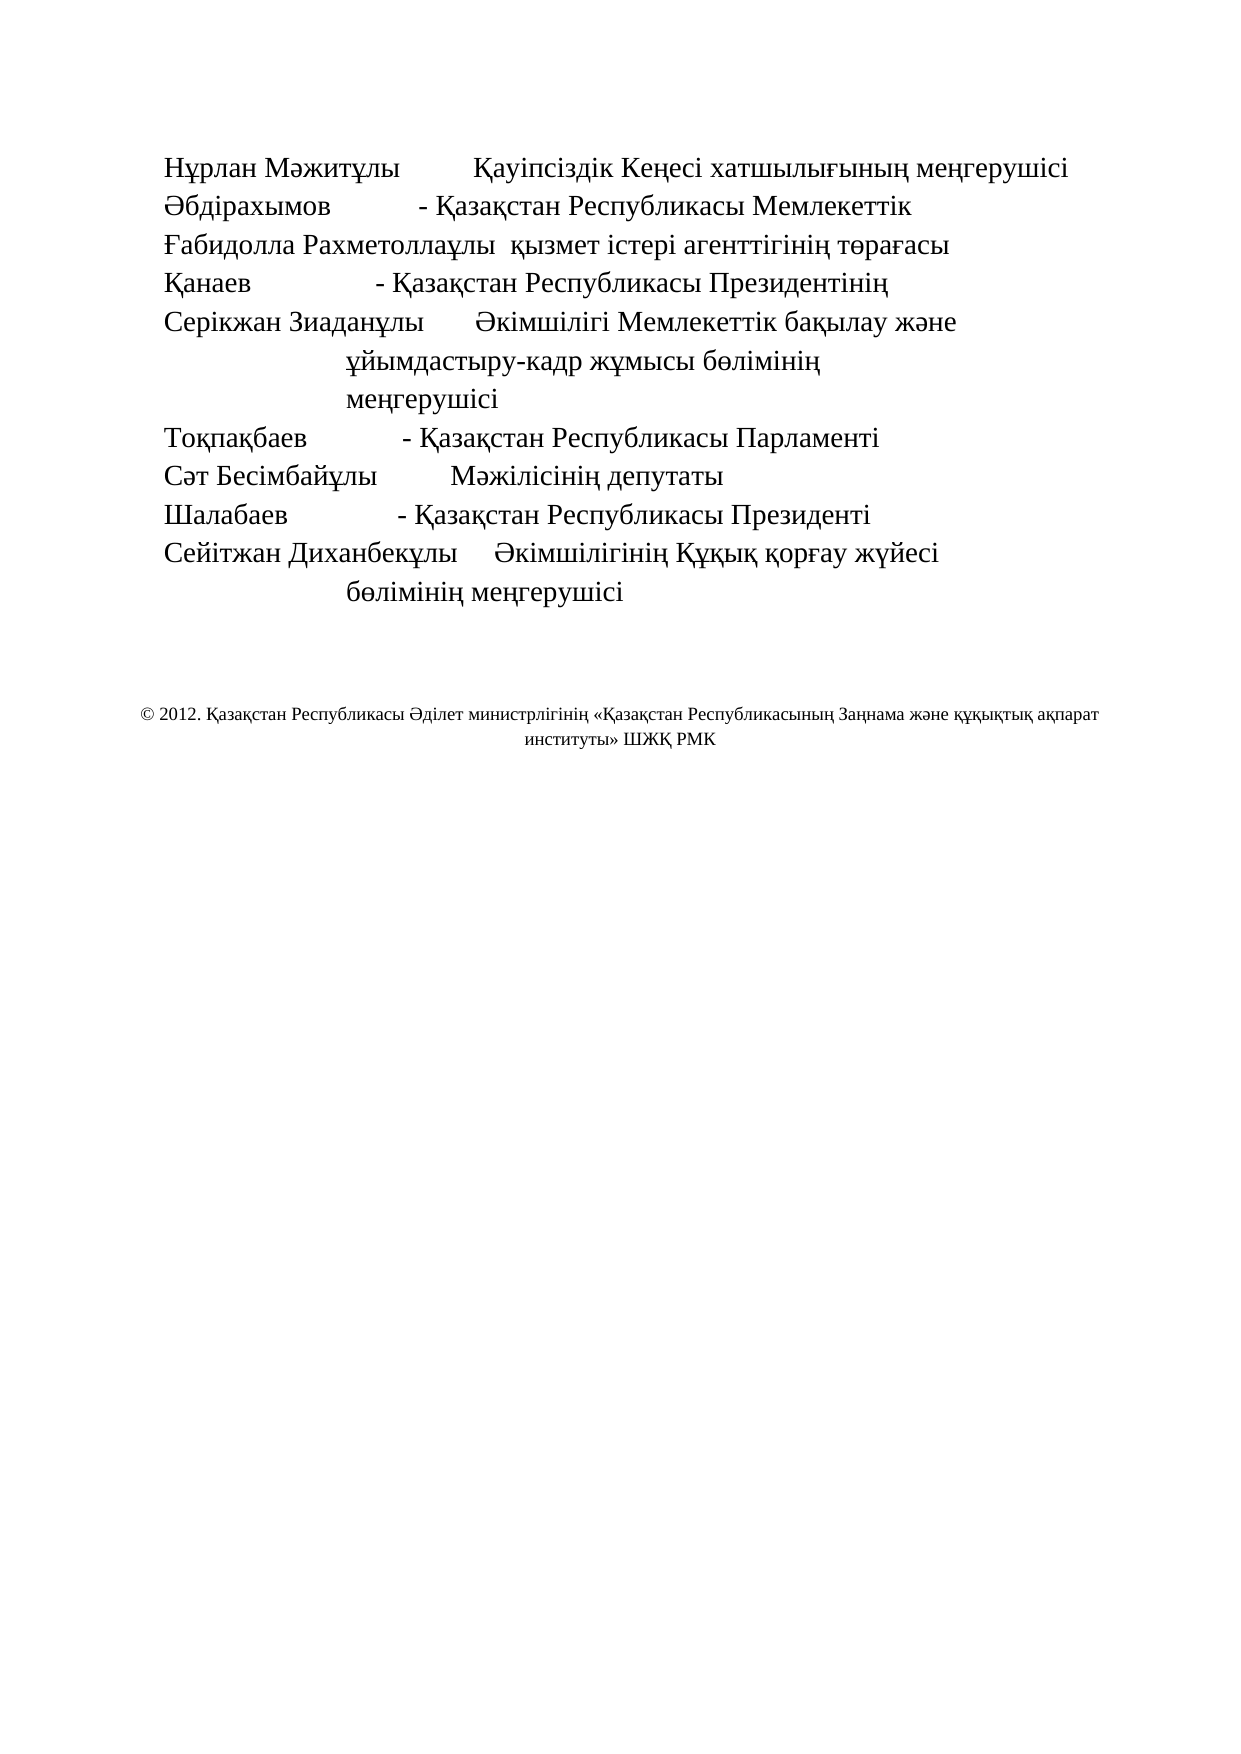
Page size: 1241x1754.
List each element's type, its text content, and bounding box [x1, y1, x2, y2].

text Серікжан Зиаданұлы Әкімшілігі Мемлекеттік бақылау және [112, 304, 1128, 338]
text Сәт Бесімбайұлы Мәжілісінің депутаты [112, 458, 1128, 492]
text Сейітжан Диханбекұлы Әкімшілігінің Құқық қорғау жүйесі [112, 535, 1128, 569]
text Қанаев - Қазақстан Республикасы Президентінің [112, 266, 1128, 299]
text Нұрлан Мәжитұлы Қауіпсіздік Кеңесі хатшылығының меңгерушісі [112, 150, 1128, 183]
text ұйымдастыру-кадр жұмысы бөлімінің [112, 343, 1128, 376]
text бөлімінің меңгерушісі [112, 574, 1128, 607]
text меңгерушісі [112, 381, 1128, 415]
text Ғабидолла Рахметоллаұлы қызмет істері агенттігінің төрағасы [112, 227, 1128, 261]
text Әбдірахымов - Қазақстан Республикасы Мемлекеттік [112, 188, 1128, 222]
text Тоқпақбаев - Қазақстан Республикасы Парламенті [112, 420, 1128, 453]
text © 2012. Қазақстан Республикасы Әділет министрлігінің «Қазақстан Республикасының Заңнама және құқықтық ақпарат институты» ШЖҚ РМК [112, 703, 1128, 749]
text Шалабаев - Қазақстан Республикасы Президенті [112, 497, 1128, 530]
